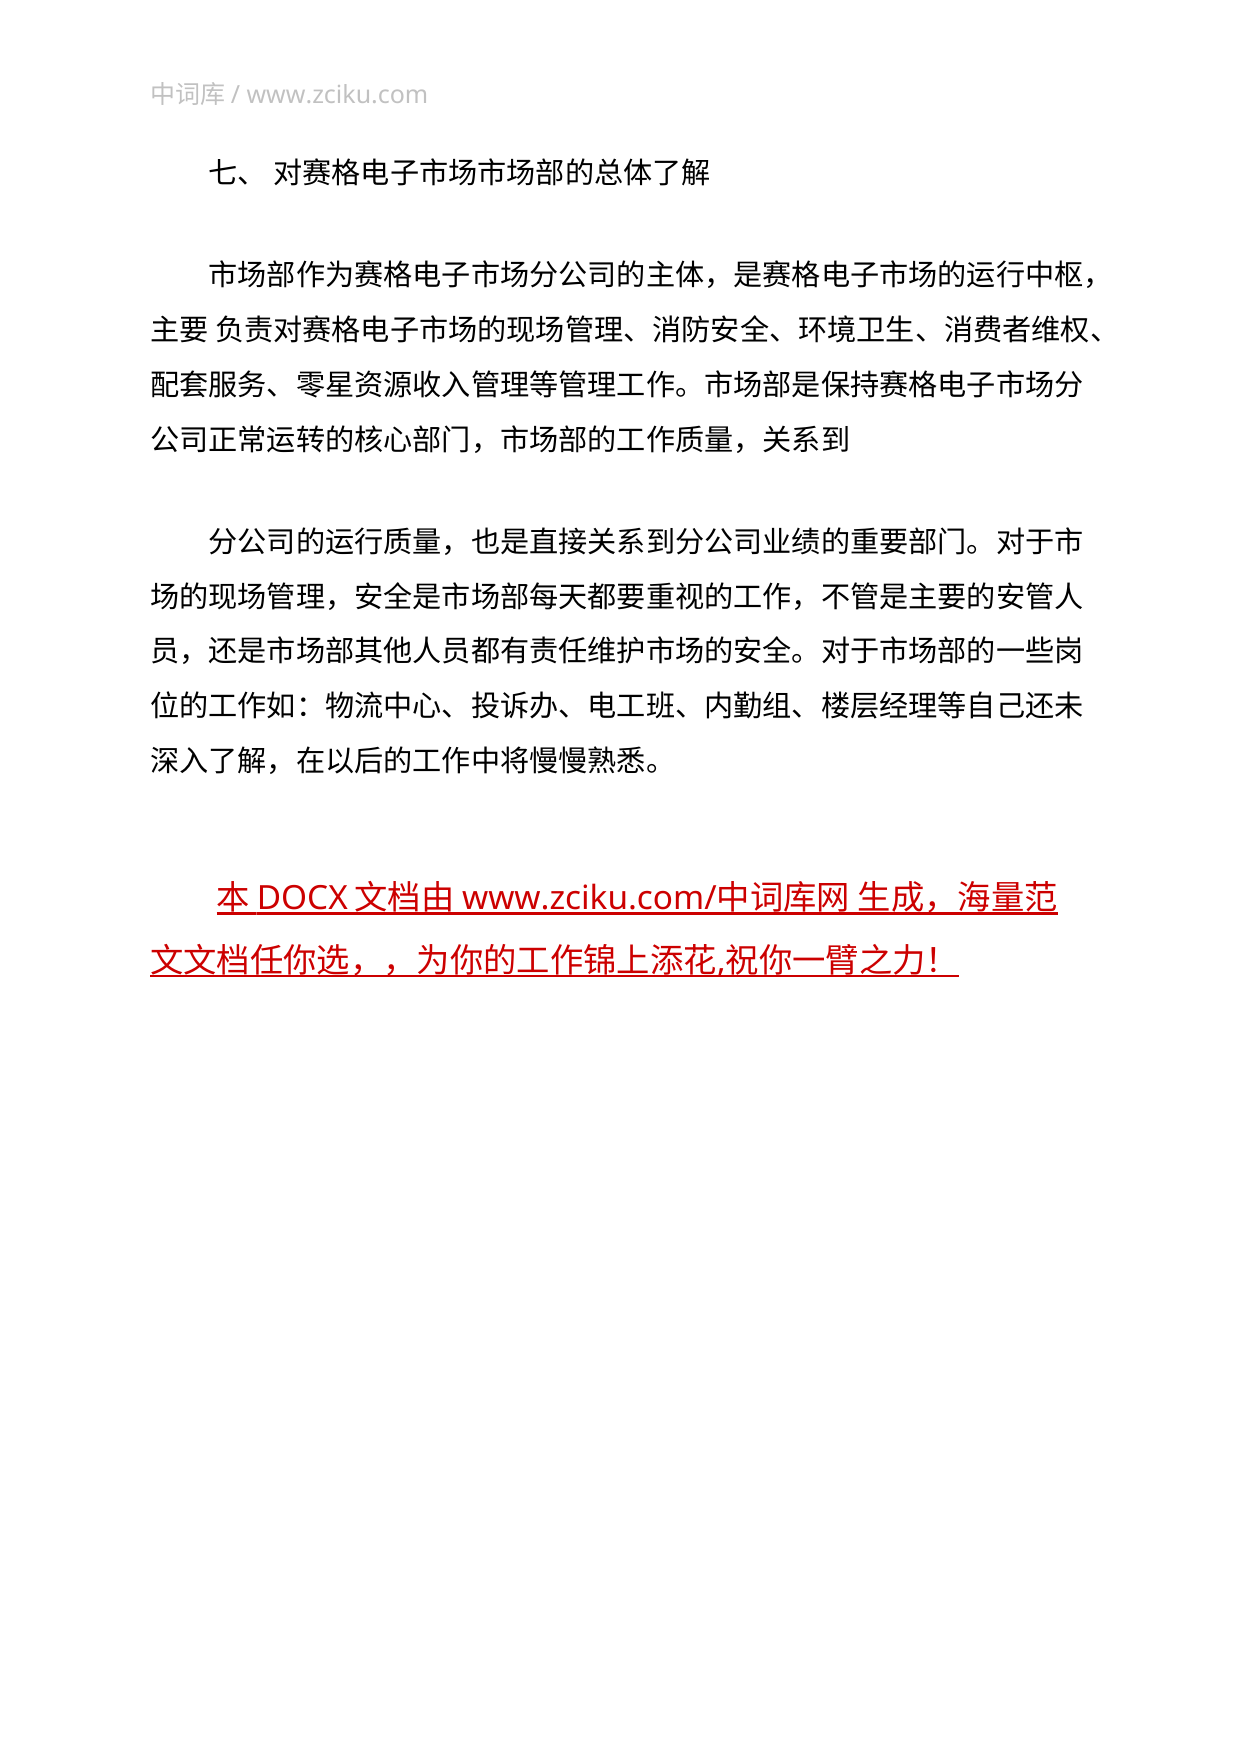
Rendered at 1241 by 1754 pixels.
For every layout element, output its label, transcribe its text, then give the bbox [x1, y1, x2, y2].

text 本DOCX文档由 www.zciku.com/中词库网 生成，海量范文文档任你选，，为你的工作锦上添花,祝你一臂之力！ [150, 871, 1090, 982]
text 市场部作为赛格电子市场分公司的主体，是赛格电子市场的运行中枢，主要 负责对赛格电子市场的现场管理、消防安全、环境卫生、消费者维权、配套服务、零星资源收入管理等管理工作。市场部是保持赛格电子市场分公司正常运转的核心部门，市场部的工作质量，关系到 [150, 252, 1090, 459]
text 分公司的运行质量，也是直接关系到分公司业绩的重要部门。对于市场的现场管理，安全是市场部每天都要重视的工作，不管是主要的安管人员，还是市场部其他人员都有责任维护市场的安全。对于市场部的一些岗位的工作如：物流中心、投诉办、电工班、内勤组、楼层经理等自己还未深入了解，在以后的工作中将慢慢熟悉。 [150, 518, 1090, 780]
text 七、 对赛格电子市场市场部的总体了解 [150, 150, 1090, 192]
